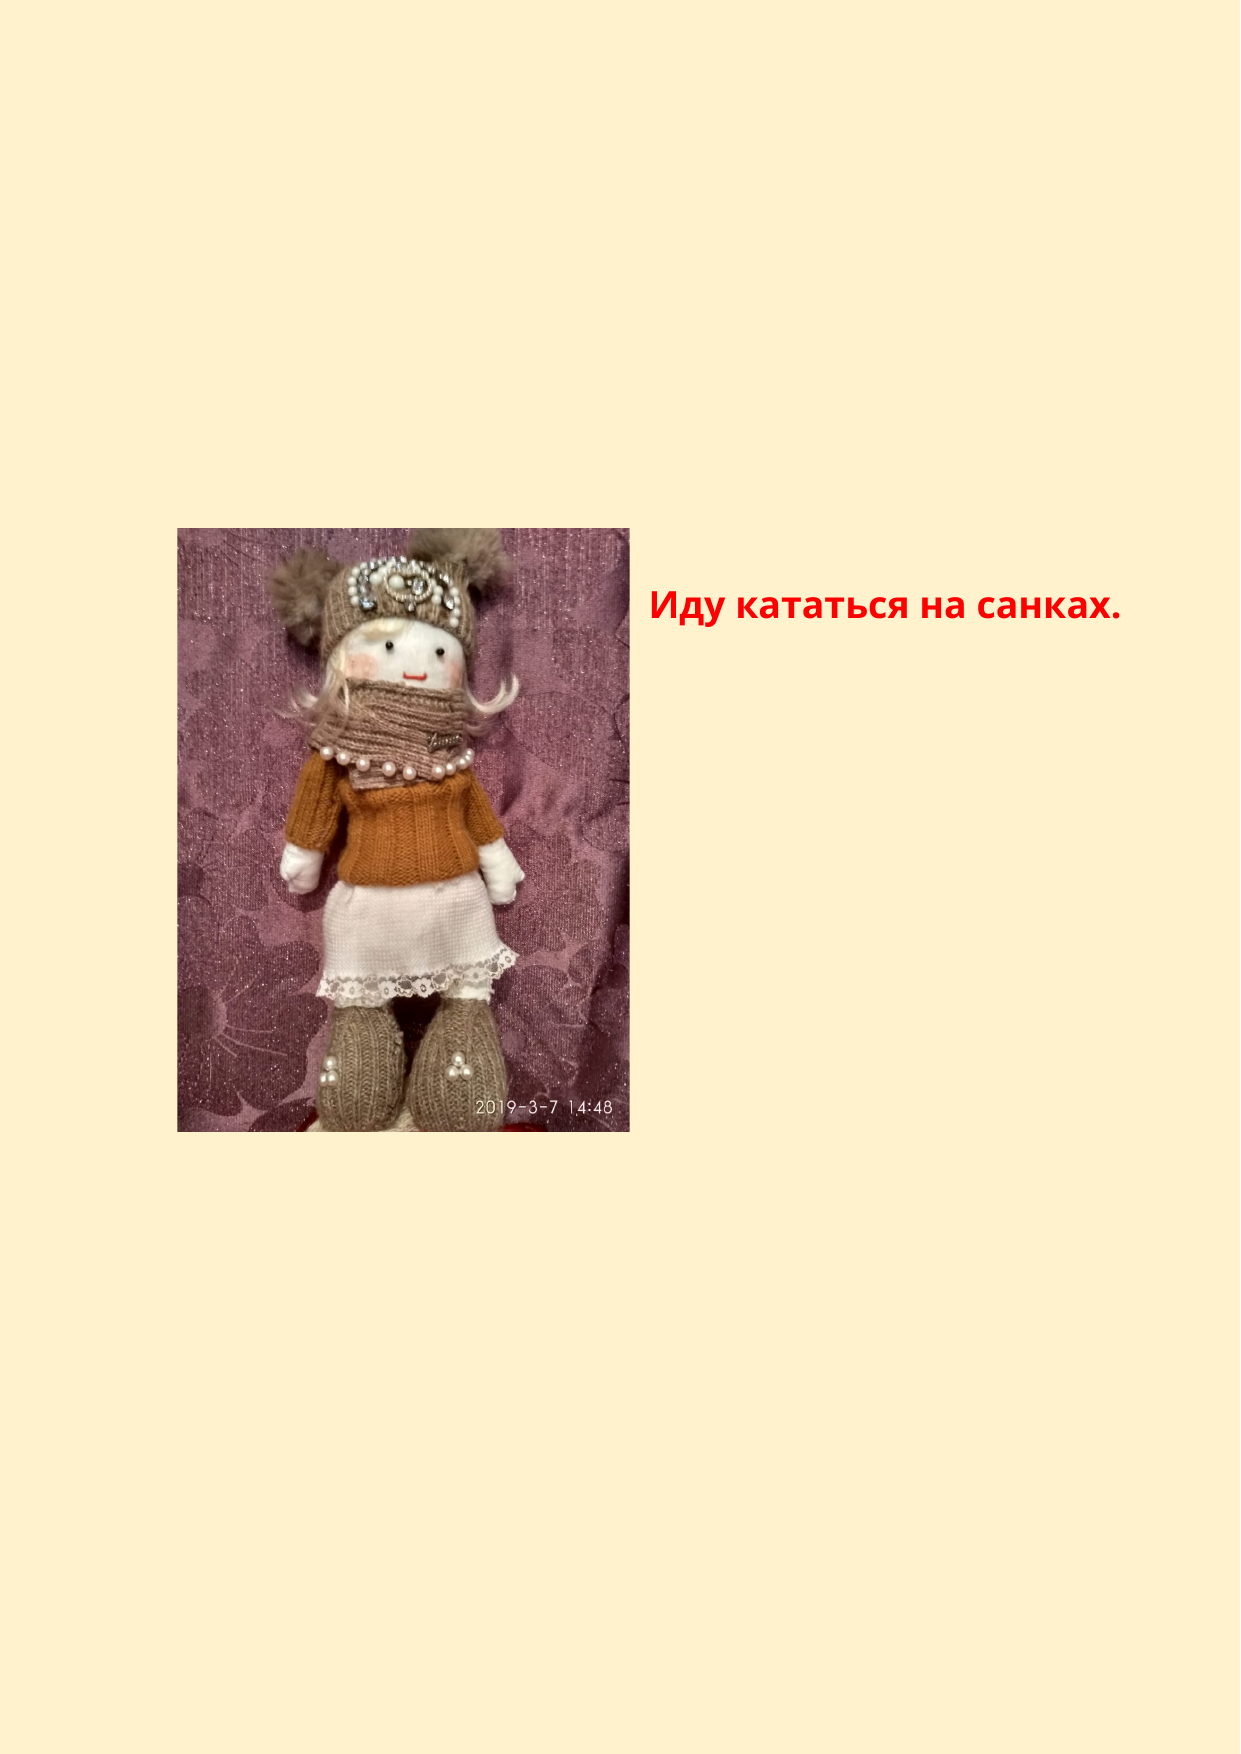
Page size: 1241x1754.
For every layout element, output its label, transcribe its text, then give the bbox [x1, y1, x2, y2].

picture [177, 528, 630, 1132]
text Иду кататься на санках. [630, 578, 1152, 629]
